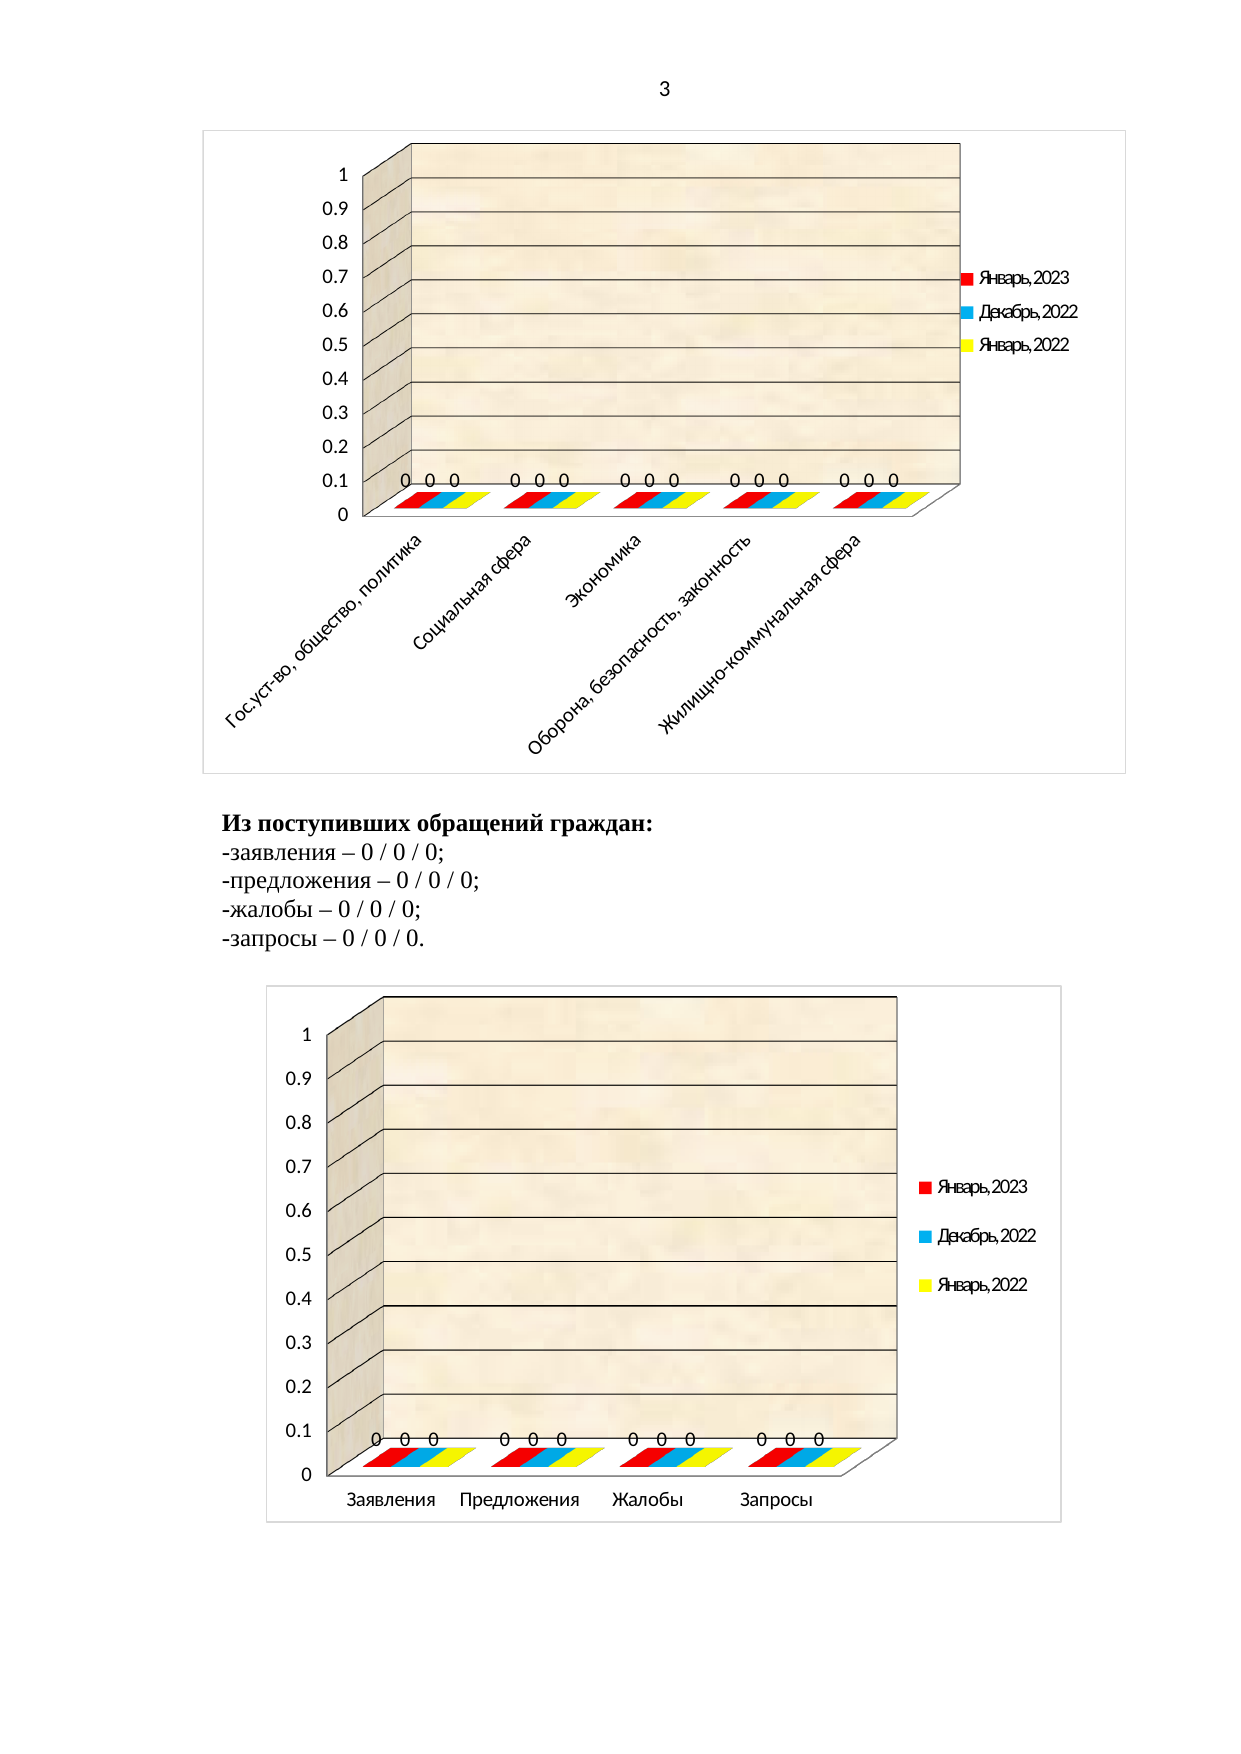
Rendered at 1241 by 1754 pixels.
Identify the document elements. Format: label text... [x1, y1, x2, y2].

picture [646, 475, 652, 484]
picture [384, 1262, 896, 1305]
text Из поступивших обращений граждан: [148, 808, 1181, 837]
picture [384, 1174, 896, 1217]
picture [384, 1086, 896, 1129]
text -запросы – 0 / 0 / 0. [148, 923, 1181, 952]
picture [622, 475, 628, 484]
picture [426, 475, 432, 484]
text -предложения – 0 / 0 / 0; [148, 866, 1181, 894]
picture [756, 475, 762, 484]
picture [512, 475, 518, 484]
picture [402, 475, 408, 486]
picture [780, 475, 786, 484]
text -заявления – 0 / 0 / 0; [148, 837, 1181, 866]
picture [384, 997, 896, 1085]
text -жалобы – 0 / 0 / 0; [148, 894, 1181, 923]
picture [384, 1306, 896, 1438]
picture [865, 475, 871, 484]
picture [536, 475, 542, 484]
picture [670, 475, 676, 484]
picture [364, 144, 411, 515]
picture [890, 475, 896, 484]
picture [451, 475, 457, 484]
picture [328, 998, 383, 1475]
picture [412, 144, 959, 484]
picture [731, 475, 737, 484]
picture [373, 1434, 379, 1444]
picture [560, 475, 566, 484]
picture [841, 475, 847, 484]
picture [384, 1218, 896, 1261]
picture [384, 1130, 896, 1173]
